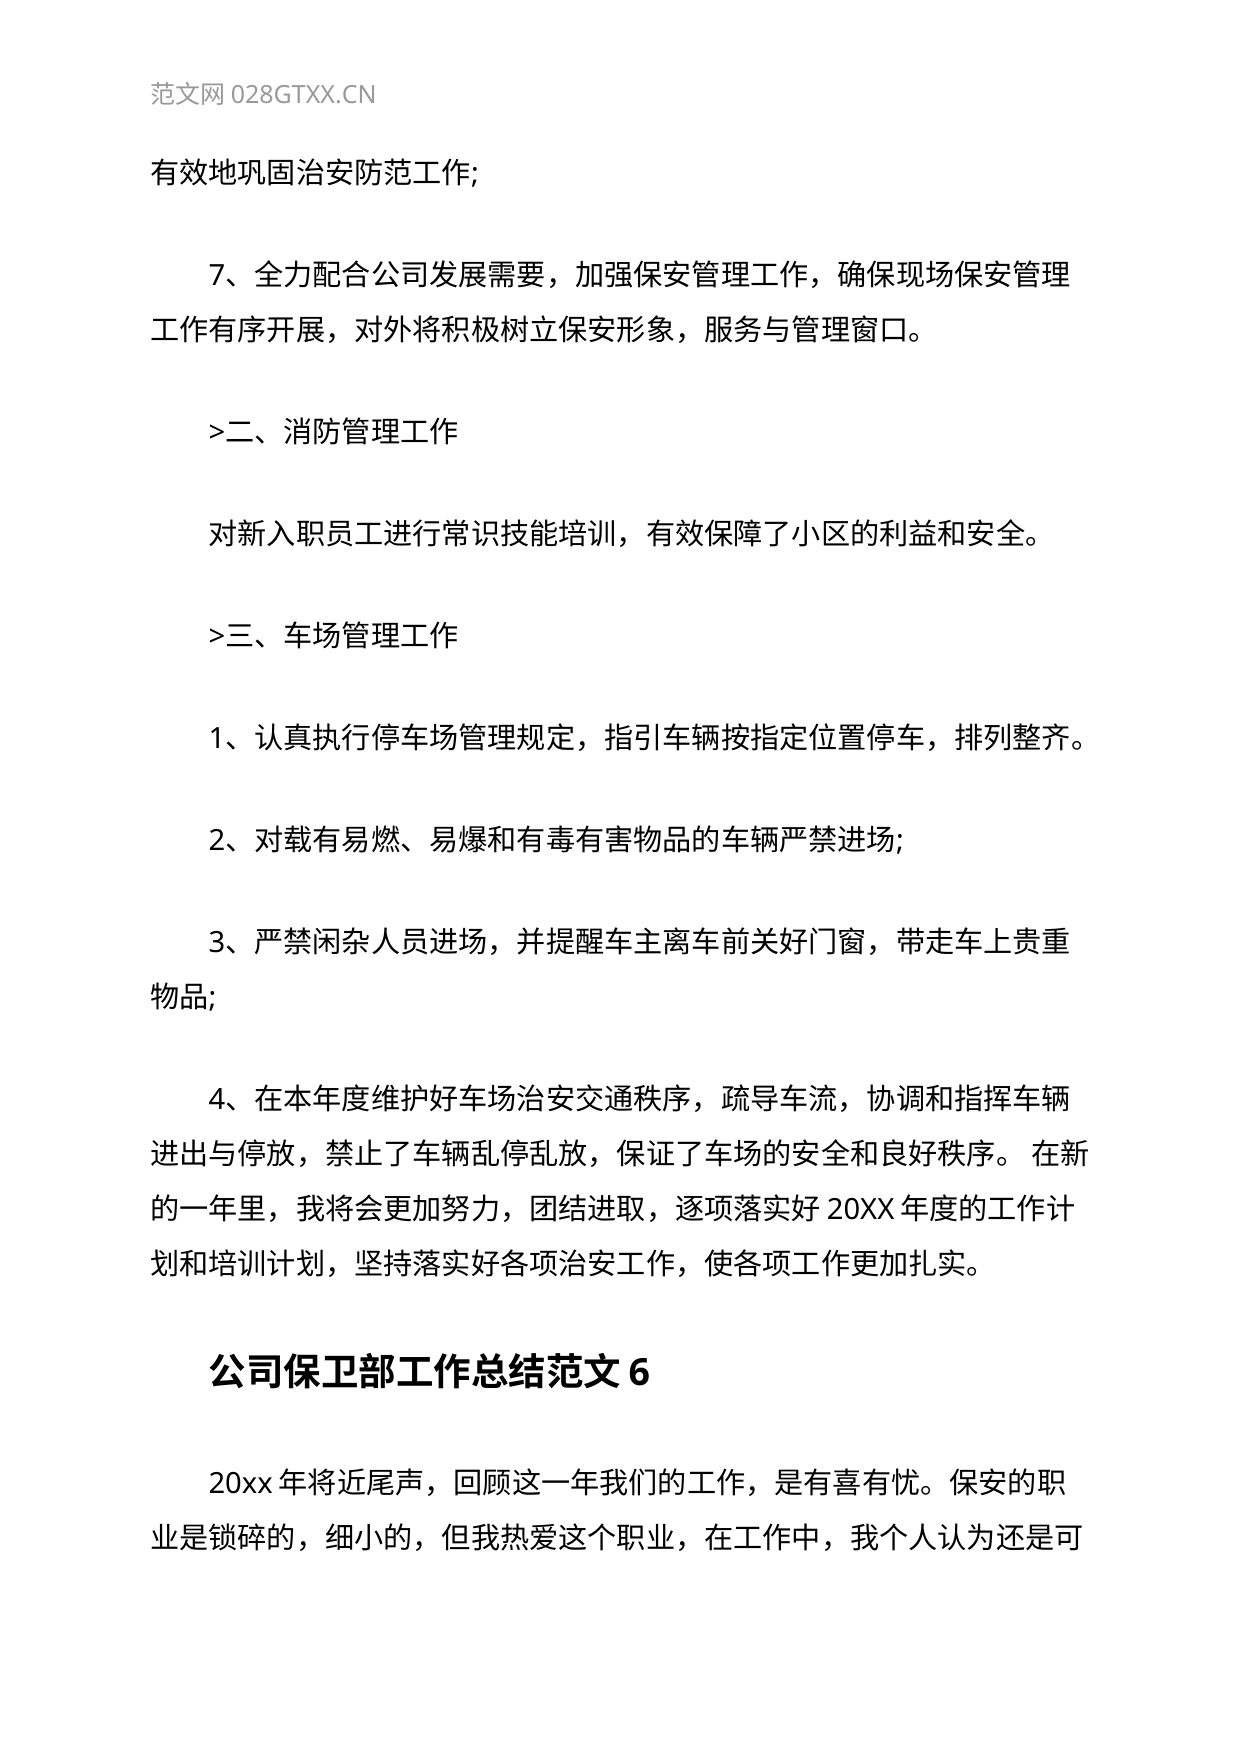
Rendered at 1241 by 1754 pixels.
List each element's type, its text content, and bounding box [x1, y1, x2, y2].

text 2、对载有易燃、易爆和有毒有害物品的车辆严禁进场; [150, 816, 1090, 859]
text 公司保卫部工作总结范文6 [150, 1342, 1090, 1397]
text >二、消防管理工作 [150, 409, 1090, 451]
text 3、严禁闲杂人员进场，并提醒车主离车前关好门窗，带走车上贵重物品; [150, 918, 1090, 1016]
text 1、认真执行停车场管理规定，指引车辆按指定位置停车，排列整齐。 [150, 714, 1090, 757]
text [150, 1460, 1090, 1557]
text 4、在本年度维护好车场治安交通秩序，疏导车流，协调和指挥车辆进出与停放，禁止了车辆乱停乱放，保证了车场的安全和良好秩序。 在新的一年里，我将会更加努力，团结进取，逐项落实好20XX年度的工作计划和培训计划，坚持落实好各项治安工作，使各项工作更加扎实。 [150, 1075, 1090, 1283]
text 7、全力配合公司发展需要，加强保安管理工作，确保现场保安管理工作有序开展，对外将积极树立保安形象，服务与管理窗口。 [150, 252, 1090, 349]
text 对新入职员工进行常识技能培训，有效保障了小区的利益和安全。 [150, 511, 1090, 553]
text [150, 150, 1090, 192]
text >三、车场管理工作 [150, 612, 1090, 655]
